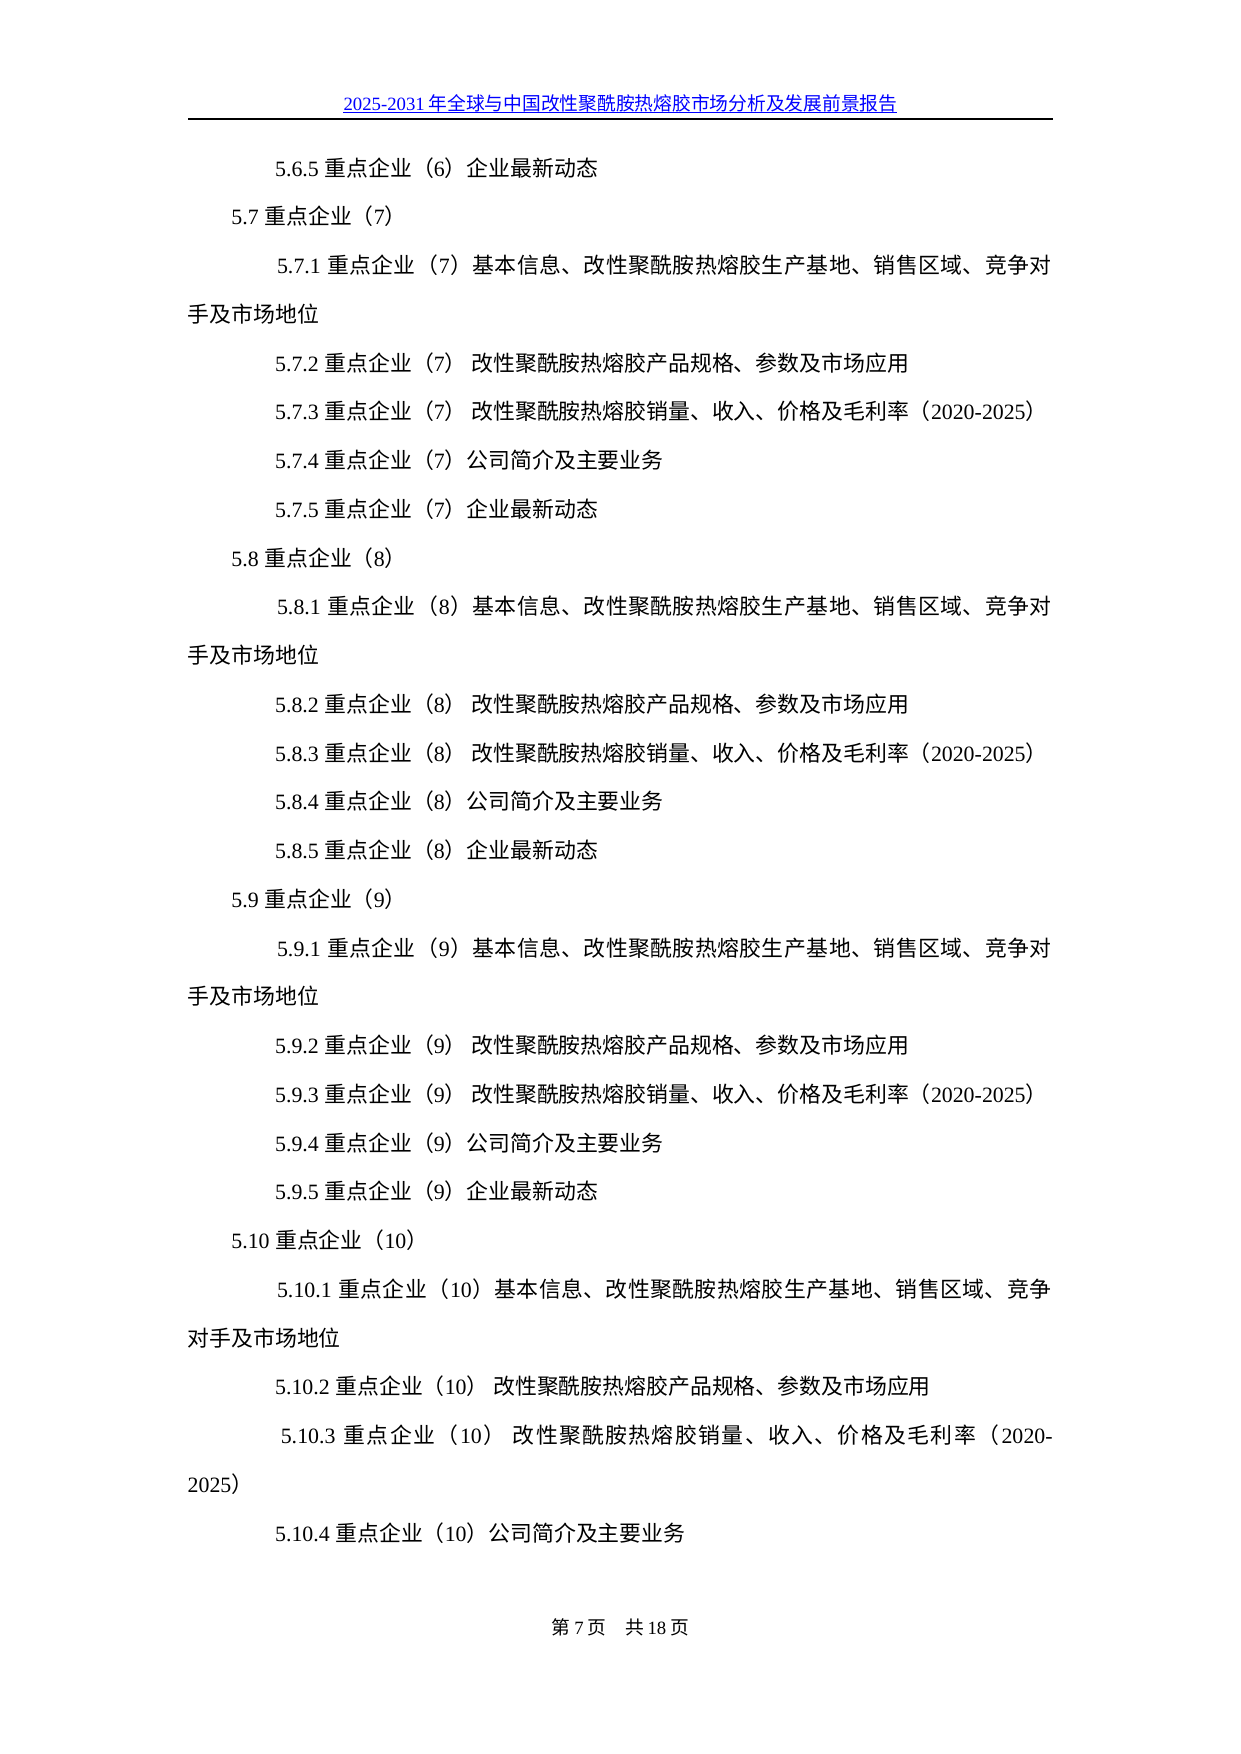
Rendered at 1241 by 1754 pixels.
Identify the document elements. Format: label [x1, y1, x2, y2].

text [187, 150, 1053, 1548]
